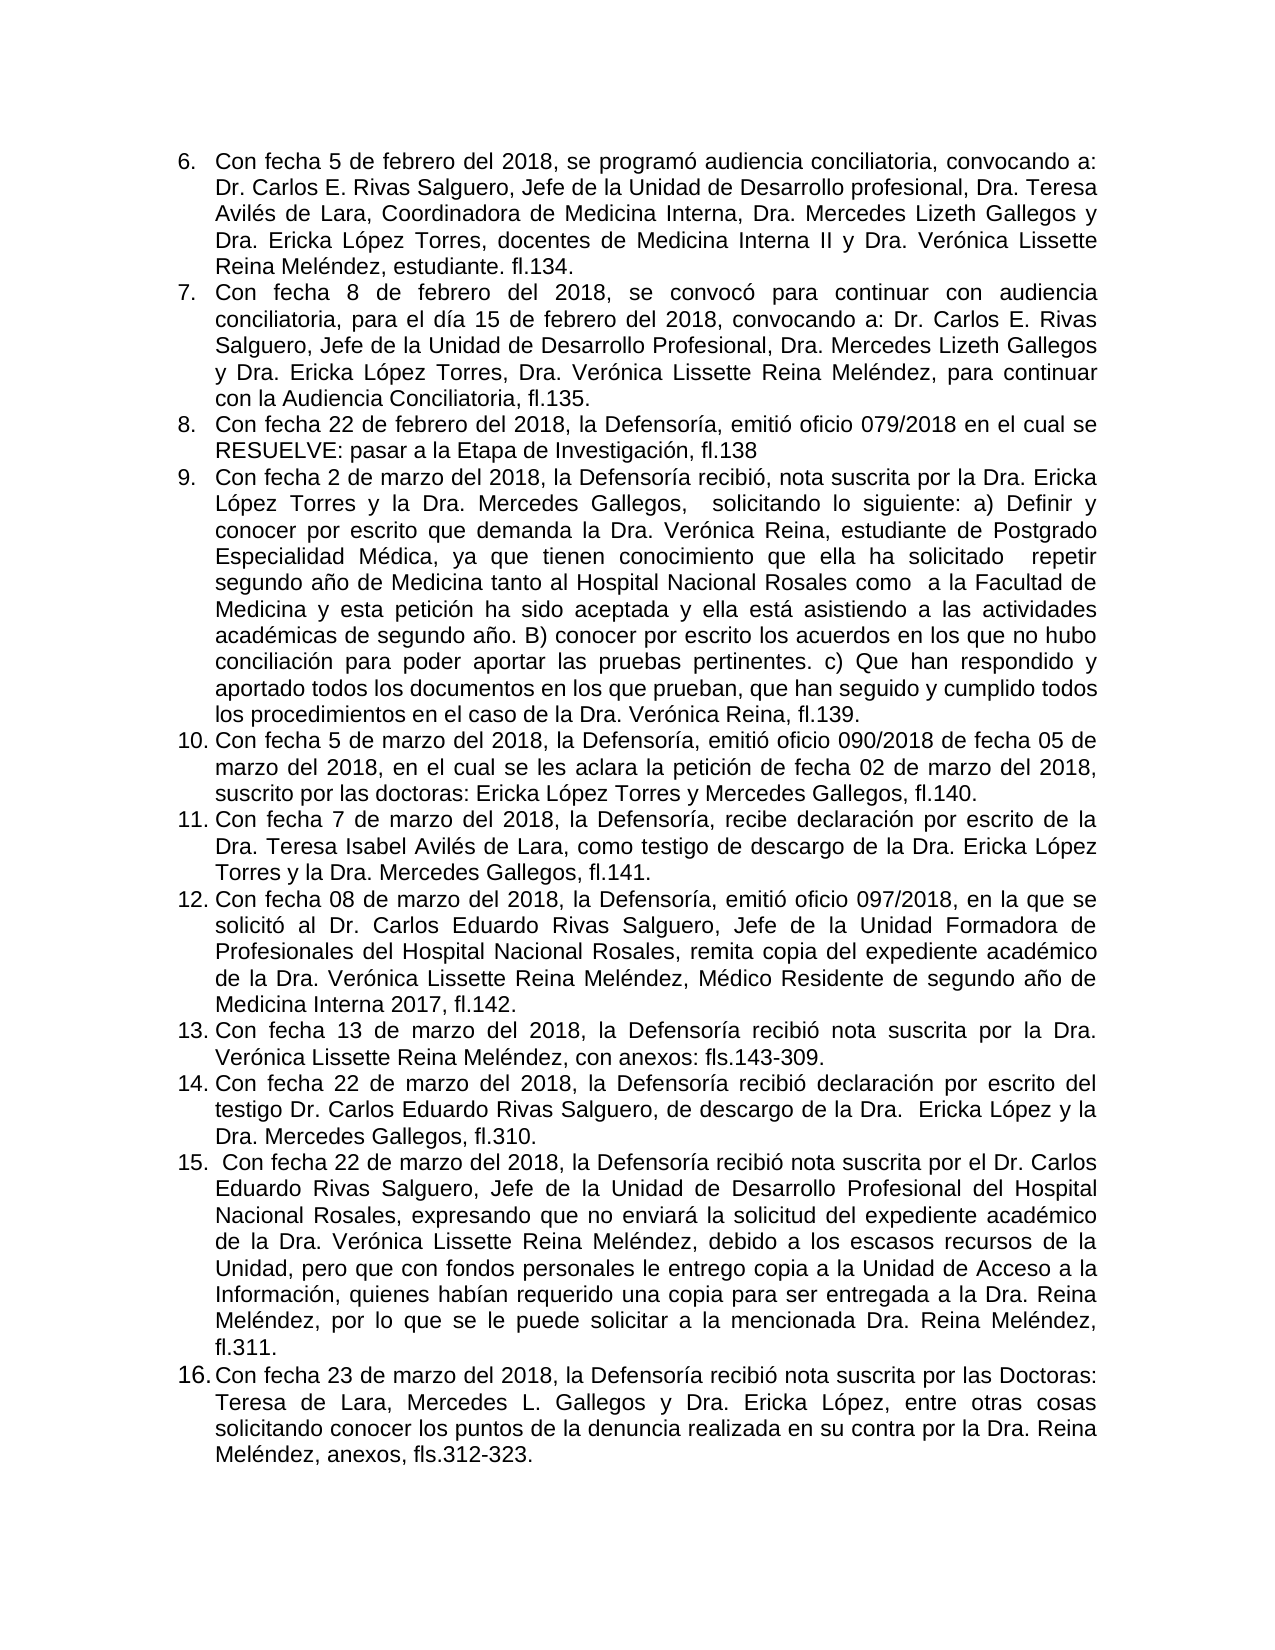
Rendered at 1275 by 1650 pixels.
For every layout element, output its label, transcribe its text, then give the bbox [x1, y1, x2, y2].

list Con fecha 22 de marzo del 2018, la Defensoría recibió declaración por escrito del testigo Dr. Carlos Eduardo Rivas Salguero, de descargo de la Dra. Ericka López y la Dra. Mercedes Gallegos, fl.310. [177, 1070, 1098, 1149]
list Con fecha 8 de febrero del 2018, se convocó para continuar con audiencia conciliatoria, para el día 15 de febrero del 2018, convocando a: Dr. Carlos E. Rivas Salguero, Jefe de la Unidad de Desarrollo Profesional, Dra. Mercedes Lizeth Gallegos y Dra. Ericka López Torres, Dra. Verónica Lissette Reina Meléndez, para continuar con la Audiencia Conciliatoria, fl.135. [177, 279, 1098, 411]
list Con fecha 5 de marzo del 2018, la Defensoría, emitió oficio 090/2018 de fecha 05 de marzo del 2018, en el cual se les aclara la petición de fecha 02 de marzo del 2018, suscrito por las doctoras: Ericka López Torres y Mercedes Gallegos, fl.140. [177, 727, 1098, 806]
list Con fecha 5 de febrero del 2018, se programó audiencia conciliatoria, convocando a: Dr. Carlos E. Rivas Salguero, Jefe de la Unidad de Desarrollo profesional, Dra. Teresa Avilés de Lara, Coordinadora de Medicina Interna, Dra. Mercedes Lizeth Gallegos y Dra. Ericka López Torres, docentes de Medicina Interna II y Dra. Verónica Lissette Reina Meléndez, estudiante. fl.134. [177, 148, 1098, 279]
list Con fecha 22 de marzo del 2018, la Defensoría recibió nota suscrita por el Dr. Carlos Eduardo Rivas Salguero, Jefe de la Unidad de Desarrollo Profesional del Hospital Nacional Rosales, expresando que no enviará la solicitud del expediente académico de la Dra. Verónica Lissette Reina Meléndez, debido a los escasos recursos de la Unidad, pero que con fondos personales le entrego copia a la Unidad de Acceso a la Información, quienes habían requerido una copia para ser entregada a la Dra. Reina Meléndez, por lo que se le puede solicitar a la mencionada Dra. Reina Meléndez, fl.311. [177, 1149, 1098, 1360]
list Con fecha 13 de marzo del 2018, la Defensoría recibió nota suscrita por la Dra. Verónica Lissette Reina Meléndez, con anexos: fls.143-309. [177, 1017, 1098, 1070]
list Con fecha 7 de marzo del 2018, la Defensoría, recibe declaración por escrito de la Dra. Teresa Isabel Avilés de Lara, como testigo de descargo de la Dra. Ericka López Torres y la Dra. Mercedes Gallegos, fl.141. [177, 806, 1098, 886]
list Con fecha 23 de marzo del 2018, la Defensoría recibió nota suscrita por las Doctoras: Teresa de Lara, Mercedes L. Gallegos y Dra. Ericka López, entre otras cosas solicitando conocer los puntos de la denuncia realizada en su contra por la Dra. Reina Meléndez, anexos, fls.312-323. [177, 1360, 1098, 1468]
list Con fecha 08 de marzo del 2018, la Defensoría, emitió oficio 097/2018, en la que se solicitó al Dr. Carlos Eduardo Rivas Salguero, Jefe de la Unidad Formadora de Profesionales del Hospital Nacional Rosales, remita copia del expediente académico de la Dra. Verónica Lissette Reina Meléndez, Médico Residente de segundo año de Medicina Interna 2017, fl.142. [177, 886, 1098, 1017]
list Con fecha 2 de marzo del 2018, la Defensoría recibió, nota suscrita por la Dra. Ericka López Torres y la Dra. Mercedes Gallegos, solicitando lo siguiente: a) Definir y conocer por escrito que demanda la Dra. Verónica Reina, estudiante de Postgrado Especialidad Médica, ya que tienen conocimiento que ella ha solicitado repetir segundo año de Medicina tanto al Hospital Nacional Rosales como a la Facultad de Medicina y esta petición ha sido aceptada y ella está asistiendo a las actividades académicas de segundo año. B) conocer por escrito los acuerdos en los que no hubo conciliación para poder aportar las pruebas pertinentes. c) Que han respondido y aportado todos los documentos en los que prueban, que han seguido y cumplido todos los procedimientos en el caso de la Dra. Verónica Reina, fl.139. [177, 464, 1098, 727]
list Con fecha 22 de febrero del 2018, la Defensoría, emitió oficio 079/2018 en el cual se RESUELVE: pasar a la Etapa de Investigación, fl.138 [177, 411, 1098, 464]
